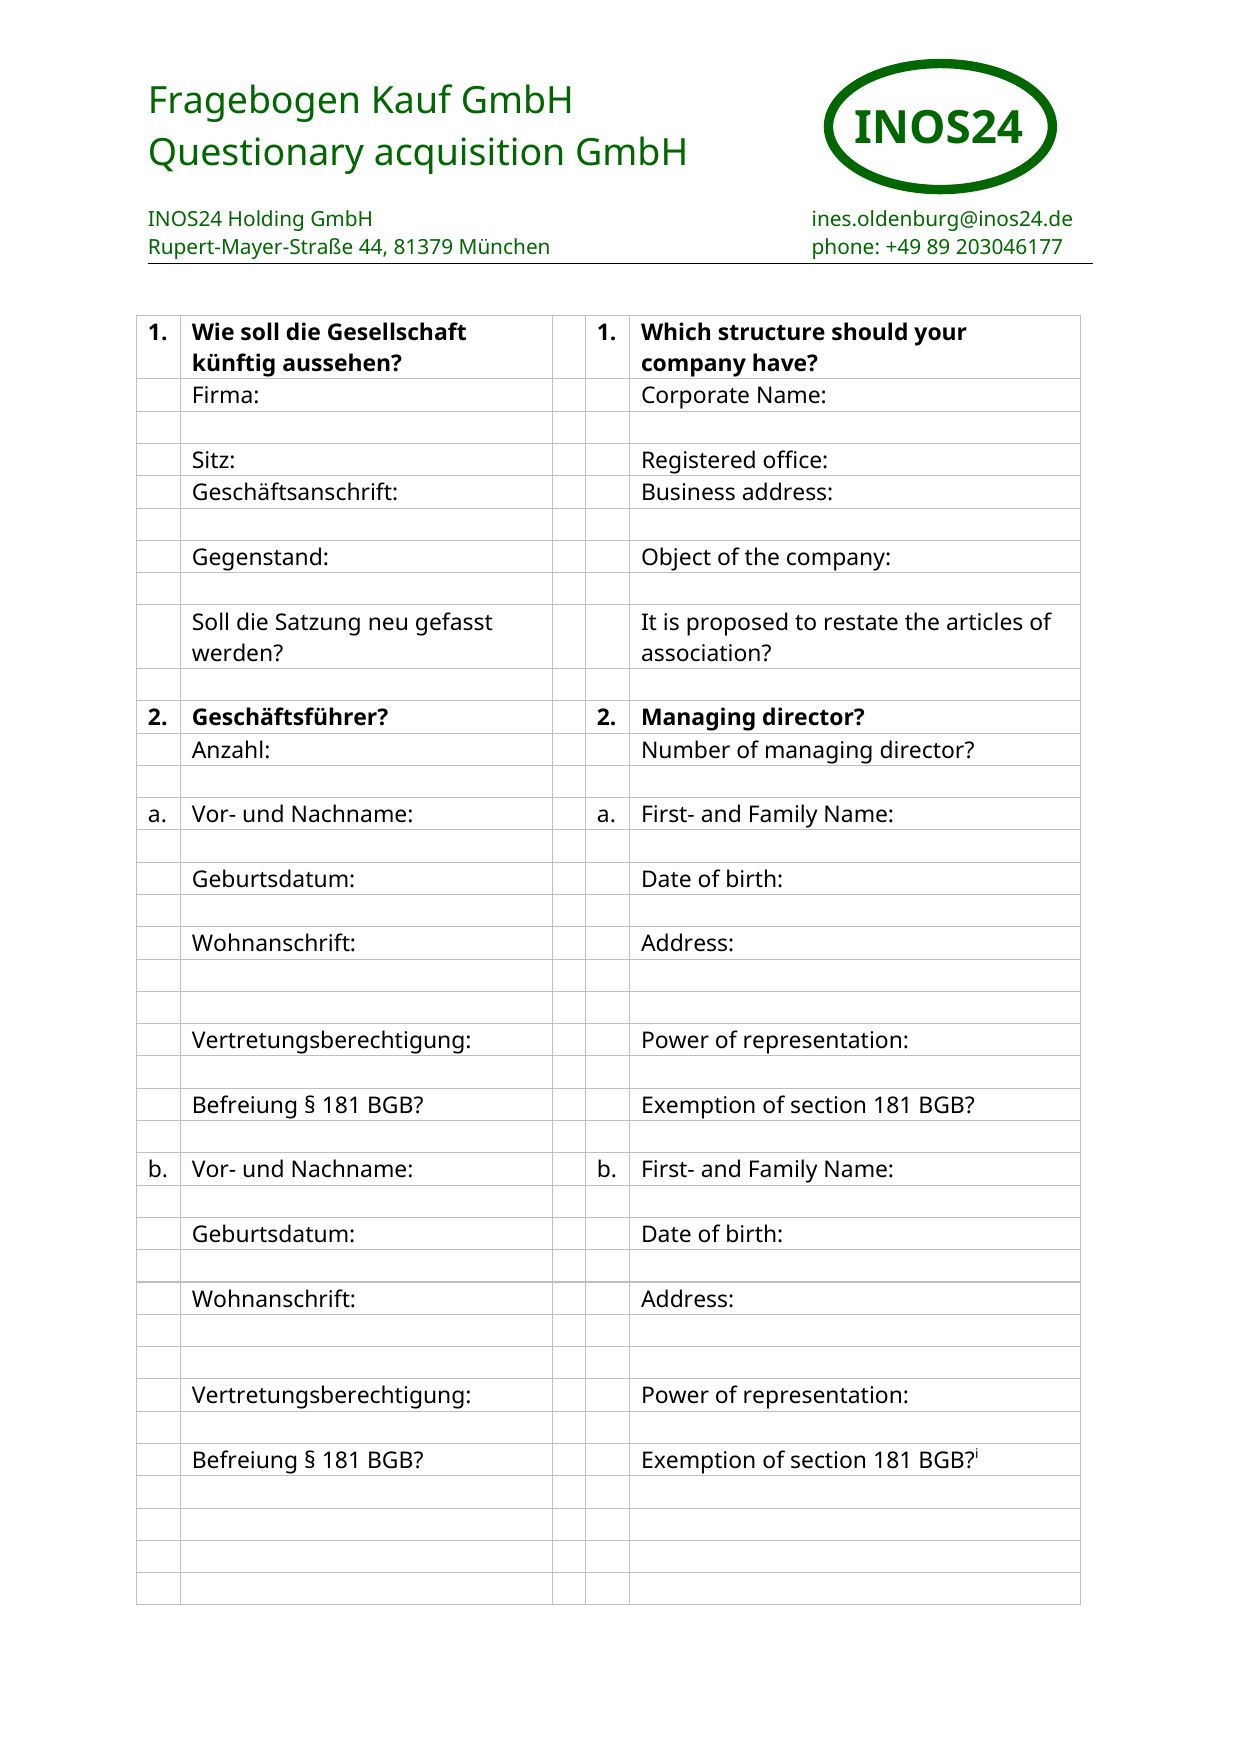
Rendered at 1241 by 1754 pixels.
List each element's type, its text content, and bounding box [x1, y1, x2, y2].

table_cell [181, 1250, 552, 1281]
table_cell [553, 1056, 585, 1088]
table_cell Managing director? [630, 701, 1080, 732]
table_cell [586, 605, 629, 668]
table_cell [586, 863, 629, 894]
table_cell [553, 541, 585, 572]
table_cell [181, 1186, 552, 1217]
table_cell It is proposed to restate the articles of association? [630, 605, 1080, 668]
table_cell [137, 1347, 180, 1378]
table_cell [630, 1412, 1080, 1443]
table_cell Wohnanschrift: [181, 927, 552, 958]
table_cell b. [586, 1153, 629, 1184]
table_cell [137, 927, 180, 958]
table_cell Geburtsdatum: [181, 863, 552, 894]
table_cell [137, 1024, 180, 1055]
table_cell [586, 379, 629, 411]
table_cell [553, 1121, 585, 1152]
table_cell [137, 766, 180, 797]
table_cell [553, 669, 585, 700]
table_cell [181, 1412, 552, 1443]
table_cell Soll die Satzung neu gefasst werden? [181, 605, 552, 668]
table_cell [553, 1218, 585, 1249]
table_cell [553, 1509, 585, 1540]
table_cell [137, 1283, 180, 1314]
table_cell [137, 992, 180, 1023]
table_cell [553, 1476, 585, 1507]
table_cell [553, 605, 585, 668]
table_cell [586, 412, 629, 443]
table_cell [586, 1250, 629, 1281]
table_cell [630, 992, 1080, 1023]
table_cell Sitz: [181, 444, 552, 475]
table_cell [137, 412, 180, 443]
table_cell [586, 1444, 629, 1475]
table_cell Power of representation: [630, 1024, 1080, 1055]
table_cell [630, 1056, 1080, 1088]
table_cell [553, 1573, 585, 1604]
table_cell [586, 669, 629, 700]
table_cell [553, 1412, 585, 1443]
table_header Wie soll die Gesellschaft künftig aussehen? [181, 316, 552, 378]
table_cell [137, 1573, 180, 1604]
table_cell [586, 476, 629, 507]
table_cell [586, 1573, 629, 1604]
table_cell [137, 1250, 180, 1281]
table_cell Object of the company: [630, 541, 1080, 572]
table_cell [137, 1218, 180, 1249]
table_cell Corporate Name: [630, 379, 1080, 411]
table_cell [181, 669, 552, 700]
table_cell [630, 1250, 1080, 1281]
table_cell Exemption of section 181 BGB? [630, 1444, 1080, 1475]
table_cell [181, 895, 552, 926]
table_cell [553, 476, 585, 507]
table_cell [630, 830, 1080, 862]
table_cell [553, 509, 585, 540]
table_cell [630, 1347, 1080, 1378]
table_cell [181, 992, 552, 1023]
table_cell [553, 412, 585, 443]
table_cell [586, 1056, 629, 1088]
table_cell Geburtsdatum: [181, 1218, 552, 1249]
table_cell [553, 766, 585, 797]
table_cell [553, 573, 585, 604]
table_cell [553, 798, 585, 829]
table_cell [137, 1541, 180, 1572]
table_cell [137, 541, 180, 572]
table_cell [586, 992, 629, 1023]
table_cell [586, 541, 629, 572]
table_header 1. [137, 316, 180, 378]
table_cell [181, 1121, 552, 1152]
table_cell Geschäftsanschrift: [181, 476, 552, 507]
table_cell [630, 573, 1080, 604]
table_cell [137, 1056, 180, 1088]
table_cell Date of birth: [630, 863, 1080, 894]
table_cell [586, 960, 629, 991]
table_cell Number of managing director? [630, 734, 1080, 765]
table_cell [137, 379, 180, 411]
table_cell [553, 1186, 585, 1217]
table_cell [137, 1186, 180, 1217]
table_cell [181, 766, 552, 797]
table_cell Vor- und Nachname: [181, 1153, 552, 1184]
table_cell [586, 444, 629, 475]
table_cell [630, 412, 1080, 443]
table_cell [586, 734, 629, 765]
table_header Which structure should your company have? [630, 316, 1080, 378]
table_cell [137, 895, 180, 926]
table_cell Address: [630, 1283, 1080, 1314]
table_cell [630, 509, 1080, 540]
table_cell 2. [586, 701, 629, 732]
table_cell Befreiung § 181 BGB? [181, 1089, 552, 1120]
table_cell b. [137, 1153, 180, 1184]
table_cell Vertretungsberechtigung: [181, 1024, 552, 1055]
table_header [553, 316, 585, 378]
table_cell Befreiung § 181 BGB? [181, 1444, 552, 1475]
table_header 1. [586, 316, 629, 378]
table_cell [586, 509, 629, 540]
table_cell [181, 960, 552, 991]
table_cell [137, 476, 180, 507]
table_cell Geschäftsführer? [181, 701, 552, 732]
table_cell [137, 1379, 180, 1411]
table_cell [181, 573, 552, 604]
table_cell [553, 1347, 585, 1378]
table_cell [553, 1089, 585, 1120]
table_cell Registered office: [630, 444, 1080, 475]
table_cell [553, 734, 585, 765]
table_cell Anzahl: [181, 734, 552, 765]
table_cell [630, 1541, 1080, 1572]
table_cell Address: [630, 927, 1080, 958]
table_cell [137, 1476, 180, 1507]
table_cell [630, 1186, 1080, 1217]
table_cell [181, 1056, 552, 1088]
table_cell [630, 669, 1080, 700]
table_cell [586, 1218, 629, 1249]
table_cell [137, 863, 180, 894]
table_cell [553, 379, 585, 411]
table_cell [181, 412, 552, 443]
table_cell [553, 1444, 585, 1475]
table_cell [586, 1186, 629, 1217]
table_cell [586, 1476, 629, 1507]
table_cell [181, 830, 552, 862]
table_cell [553, 863, 585, 894]
table_cell [630, 1573, 1080, 1604]
table_cell [137, 605, 180, 668]
table_cell [553, 960, 585, 991]
table_cell [630, 960, 1080, 991]
table_cell [630, 1509, 1080, 1540]
table_cell [137, 830, 180, 862]
table_cell [630, 895, 1080, 926]
table_cell [553, 1153, 585, 1184]
table_cell [586, 1121, 629, 1152]
table_cell Date of birth: [630, 1218, 1080, 1249]
table_cell [181, 1573, 552, 1604]
table_cell [586, 830, 629, 862]
table_cell [553, 830, 585, 862]
table_cell Vor- und Nachname: [181, 798, 552, 829]
table_cell Power of representation: [630, 1379, 1080, 1411]
table_cell [137, 509, 180, 540]
table_cell [553, 1315, 585, 1346]
table_cell [553, 927, 585, 958]
table_cell [586, 1509, 629, 1540]
table_cell [181, 509, 552, 540]
table_cell a. [586, 798, 629, 829]
table_cell [181, 1541, 552, 1572]
table_cell First- and Family Name: [630, 798, 1080, 829]
table_cell Wohnanschrift: [181, 1283, 552, 1314]
table_cell [586, 1379, 629, 1411]
table_cell [181, 1509, 552, 1540]
table_cell [553, 1024, 585, 1055]
table_cell [586, 573, 629, 604]
table_cell [586, 1024, 629, 1055]
table_cell [137, 734, 180, 765]
table_cell [137, 1315, 180, 1346]
table_cell [553, 992, 585, 1023]
table_cell [137, 1509, 180, 1540]
table_cell [586, 1283, 629, 1314]
table_cell [137, 1412, 180, 1443]
table_cell [137, 444, 180, 475]
table_cell [586, 1541, 629, 1572]
table_cell [137, 1444, 180, 1475]
table_cell [181, 1347, 552, 1378]
table_cell [586, 895, 629, 926]
table_cell [586, 1089, 629, 1120]
table_cell [630, 766, 1080, 797]
table_cell [137, 960, 180, 991]
table_cell [553, 701, 585, 732]
table_cell [137, 1089, 180, 1120]
table_cell [553, 1250, 585, 1281]
table_cell [553, 444, 585, 475]
table_cell [630, 1476, 1080, 1507]
table_cell [137, 573, 180, 604]
table_cell Business address: [630, 476, 1080, 507]
table_cell [137, 669, 180, 700]
table_cell [586, 1315, 629, 1346]
table_cell [181, 1315, 552, 1346]
table_cell [586, 927, 629, 958]
table_cell [586, 1412, 629, 1443]
table_cell First- and Family Name: [630, 1153, 1080, 1184]
table_cell Vertretungsberechtigung: [181, 1379, 552, 1411]
table_cell [586, 766, 629, 797]
table_cell 2. [137, 701, 180, 732]
table_cell [553, 1379, 585, 1411]
table_cell Gegenstand: [181, 541, 552, 572]
table_cell Firma: [181, 379, 552, 411]
table_cell [630, 1315, 1080, 1346]
table_cell a. [137, 798, 180, 829]
table_cell [630, 1121, 1080, 1152]
table_cell [586, 1347, 629, 1378]
table_cell [553, 1283, 585, 1314]
table_cell [553, 1541, 585, 1572]
table_cell [181, 1476, 552, 1507]
table_cell [137, 1121, 180, 1152]
table_cell [553, 895, 585, 926]
table_cell Exemption of section 181 BGB? [630, 1089, 1080, 1120]
